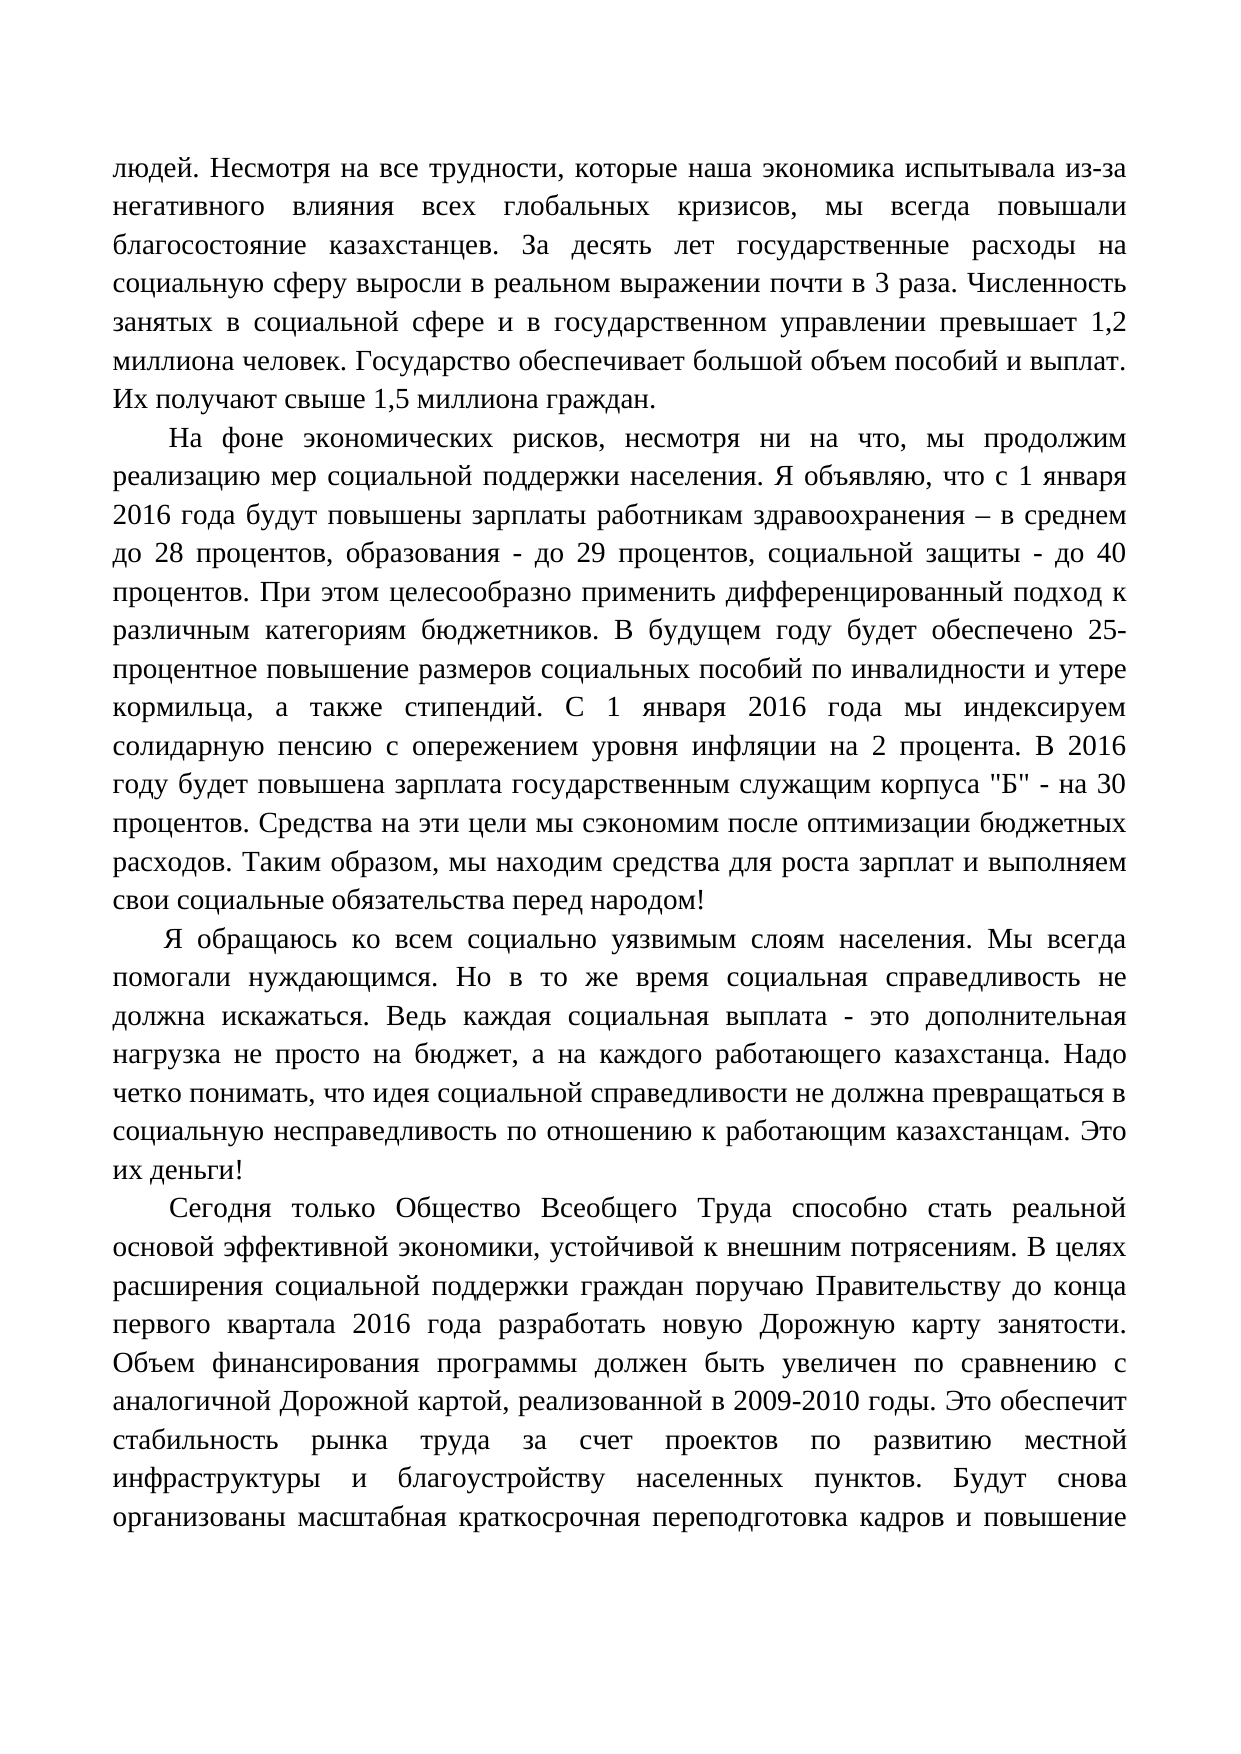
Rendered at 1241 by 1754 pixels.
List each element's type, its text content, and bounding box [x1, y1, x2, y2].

text Я обращаюсь ко всем социально уязвимым слоям населения. Мы всегда помогали нуждающимся. Но в то же время социальная справедливость не должна искажаться. Ведь каждая социальная выплата - это дополнительная нагрузка не просто на бюджет, а на каждого работающего казахстанца. Надо четко понимать, что идея социальной справедливости не должна превращаться в социальную несправедливость по отношению к работающим казахстанцам. Это их деньги! [112, 921, 1128, 1186]
text На фоне экономических рисков, несмотря ни на что, мы продолжим реализацию мер социальной поддержки населения. Я объявляю, что с 1 января 2016 года будут повышены зарплаты работникам здравоохранения – в среднем до 28 процентов, образования - до 29 процентов, социальной защиты - до 40 процентов. При этом целесообразно применить дифференцированный подход к различным категориям бюджетников. В будущем году будет обеспечено 25-процентное повышение размеров социальных пособий по инвалидности и утере кормильца, а также стипендий. С 1 января 2016 года мы индексируем солидарную пенсию с опережением уровня инфляции на 2 процента. В 2016 году будет повышена зарплата государственным служащим корпуса "Б" - на 30 процентов. Средства на эти цели мы сэкономим после оптимизации бюджетных расходов. Таким образом, мы находим средства для роста зарплат и выполняем свои социальные обязательства перед народом! [112, 420, 1128, 916]
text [112, 150, 1128, 415]
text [112, 1191, 1128, 1532]
